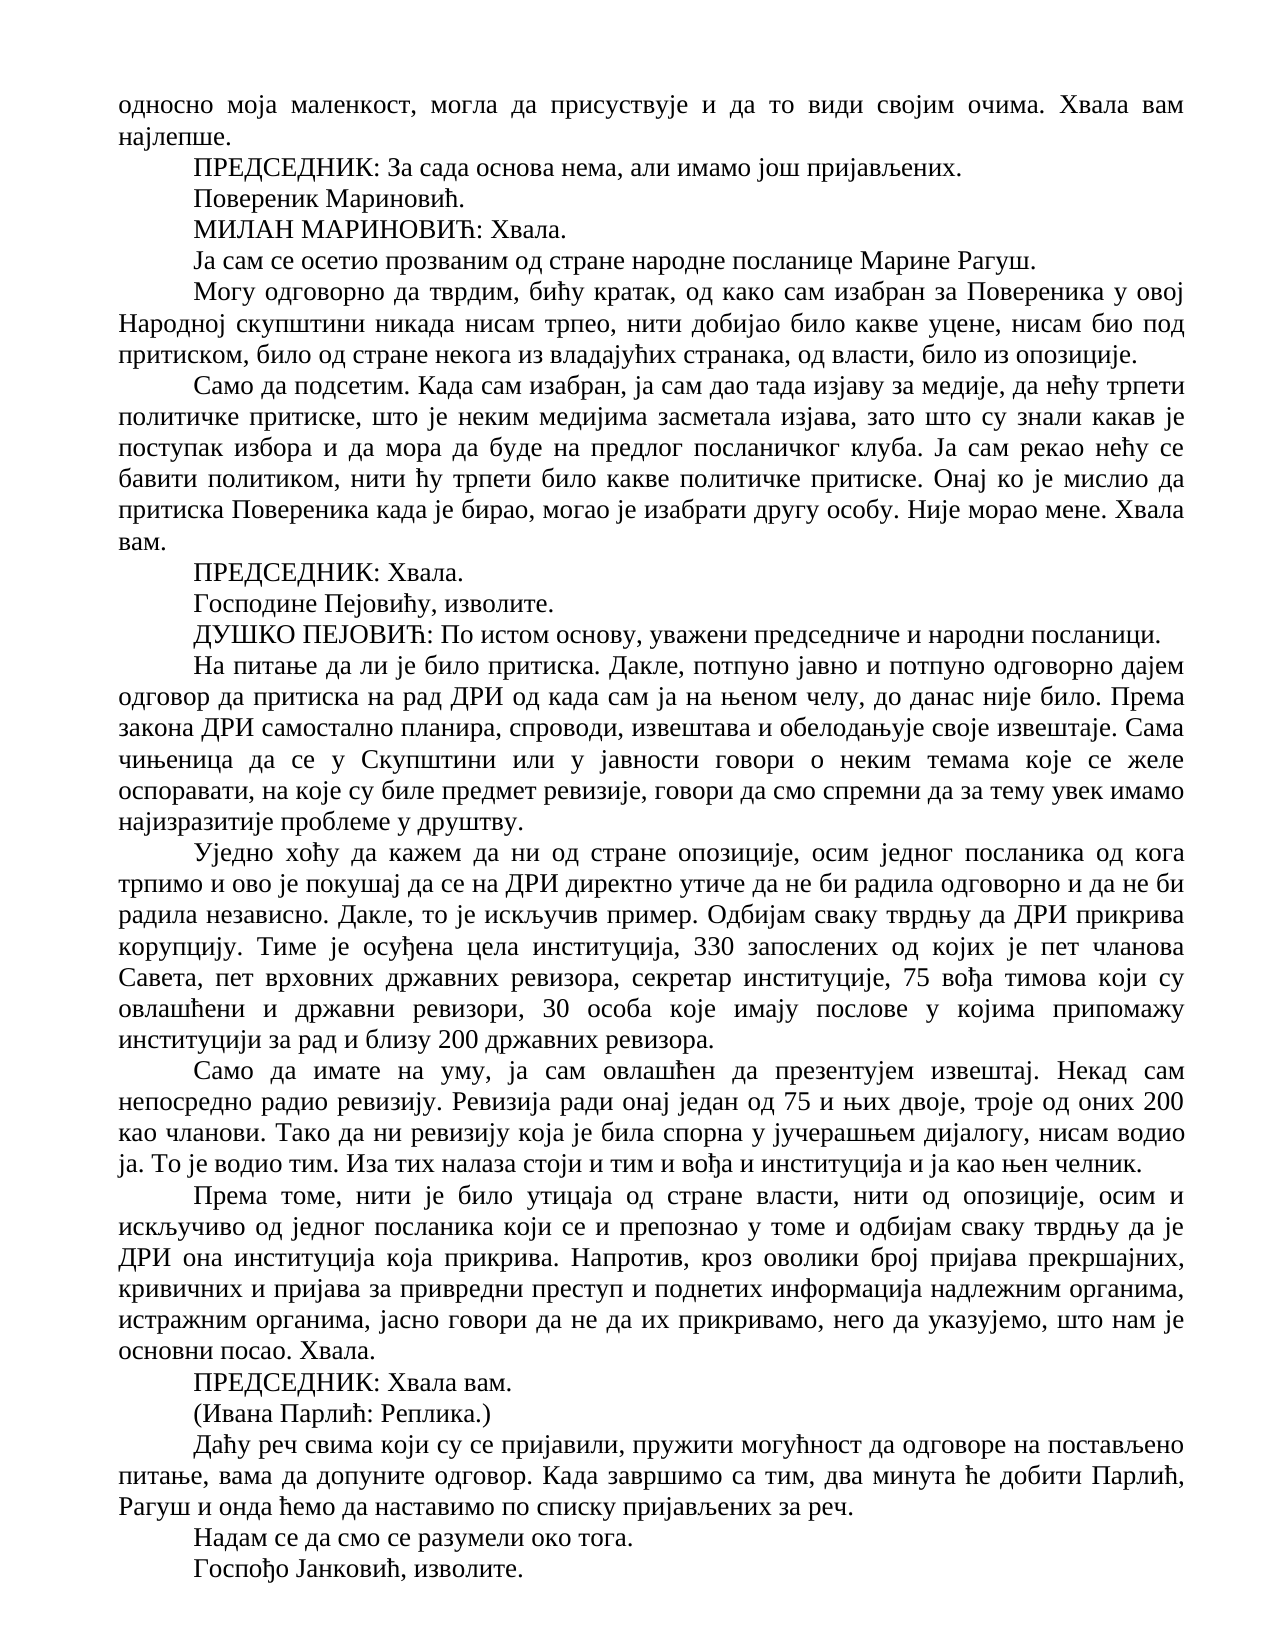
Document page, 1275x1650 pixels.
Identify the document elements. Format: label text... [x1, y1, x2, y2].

text Даћу реч свима који су се пријавили, пружити могућност да одговоре на постављено питање, вама да допуните одговор. Када завршимо са тим, два минута ће добити Парлић, Рагуш и онда ћемо да наставимо по списку пријављених за реч. [118, 1428, 1186, 1521]
text Према томе, нити је било утицаја од стране власти, нити од опозиције, осим и искључиво од једног посланика који се и препознао у томе и одбијам сваку тврдњу да је ДРИ она институција која прикрива. Напротив, кроз оволики број пријава прекршајних, кривичних и пријава за привредни преступ и поднетих информација надлежним органима, истражним органима, јасно говори да не да их прикривамо, него да указујемо, што нам је основни посао. Хвала. [118, 1179, 1186, 1366]
text Уједно хоћу да кажем да ни од стране опозиције, осим једног посланика од кога трпимо и ово је покушај да се на ДРИ директно утиче да не би радила одговорно и да не би радила независно. Дакле, то је искључив пример. Одбијам сваку тврдњу да ДРИ прикрива корупцију. Тиме је осуђена цела институција, 330 запослених од којих је пет чланова Савета, пет врховних државних ревизора, секретар институције, 75 вођа тимова који су овлашћени и државни ревизори, 30 особа које имају послове у којима припомажу институцији за рад и близу 200 државних ревизора. [118, 836, 1186, 1054]
text Могу одговорно да тврдим, бићу кратак, од како сам изабран за Повереника у овој Народној скупштини никада нисам трпео, нити добијао било какве уцене, нисам био под притиском, било од стране некога из владајућих странака, од власти, било из опозиције. [118, 276, 1186, 369]
text Господине Пејовићу, изволите. [118, 587, 1186, 618]
text Госпођо Јанковић, изволите. [118, 1552, 1186, 1584]
text ПРЕДСЕДНИК: За сада основа нема, али имамо још пријављених. [118, 151, 1186, 182]
text На питање да ли је било притиска. Дакле, потпуно јавно и потпуно одговорно дајем одговор да притиска на рад ДРИ од када сам ја на њеном челу, до данас није било. Према закона ДРИ самостално планира, спроводи, извештава и обелодањује своје извештаје. Сама чињеница да се у Скупштини или у јавности говори о неким темама које се желе оспоравати, на које су биле предмет ревизије, говори да смо спремни да за тему увек имамо најизразитије проблеме у друштву. [118, 649, 1186, 836]
text ДУШКО ПЕЈОВИЋ: По истом основу, уважени председниче и народни посланици. [118, 618, 1186, 649]
text Ја сам се осетио прозваним од стране народне посланице Марине Рагуш. [118, 244, 1186, 276]
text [118, 89, 1186, 151]
text Надам се да смо се разумели око тога. [118, 1521, 1186, 1552]
text ПРЕДСЕДНИК: Хвала вам. [118, 1366, 1186, 1397]
text ПРЕДСЕДНИК: Хвала. [118, 556, 1186, 587]
text Само да подсетим. Када сам изабран, ја сам дао тада изјаву за медије, да нећу трпети политичке притиске, што је неким медијима засметала изјава, зато што су знали какав је поступак избора и да мора да буде на предлог посланичког клуба. Ја сам рекао нећу се бавити политиком, нити ћу трпети било какве политичке притиске. Онај ко је мислио да притиска Повереника када је бирао, могао је изабрати другу особу. Није морао мене. Хвала вам. [118, 369, 1186, 556]
text Повереник Мариновић. [118, 182, 1186, 213]
text Само да имате на уму, ја сам овлашћен да презентујем извештај. Некад сам непосредно радио ревизију. Ревизија ради онај један од 75 и њих двоје, троје од оних 200 као чланови. Тако да ни ревизију која је била спорна у јучерашњем дијалогу, нисам водио ја. То је водио тим. Иза тих налаза стоји и тим и вођа и институција и ја као њен челник. [118, 1054, 1186, 1179]
text (Ивана Парлић: Реплика.) [118, 1397, 1186, 1428]
text МИЛАН МАРИНОВИЋ: Хвала. [118, 213, 1186, 244]
